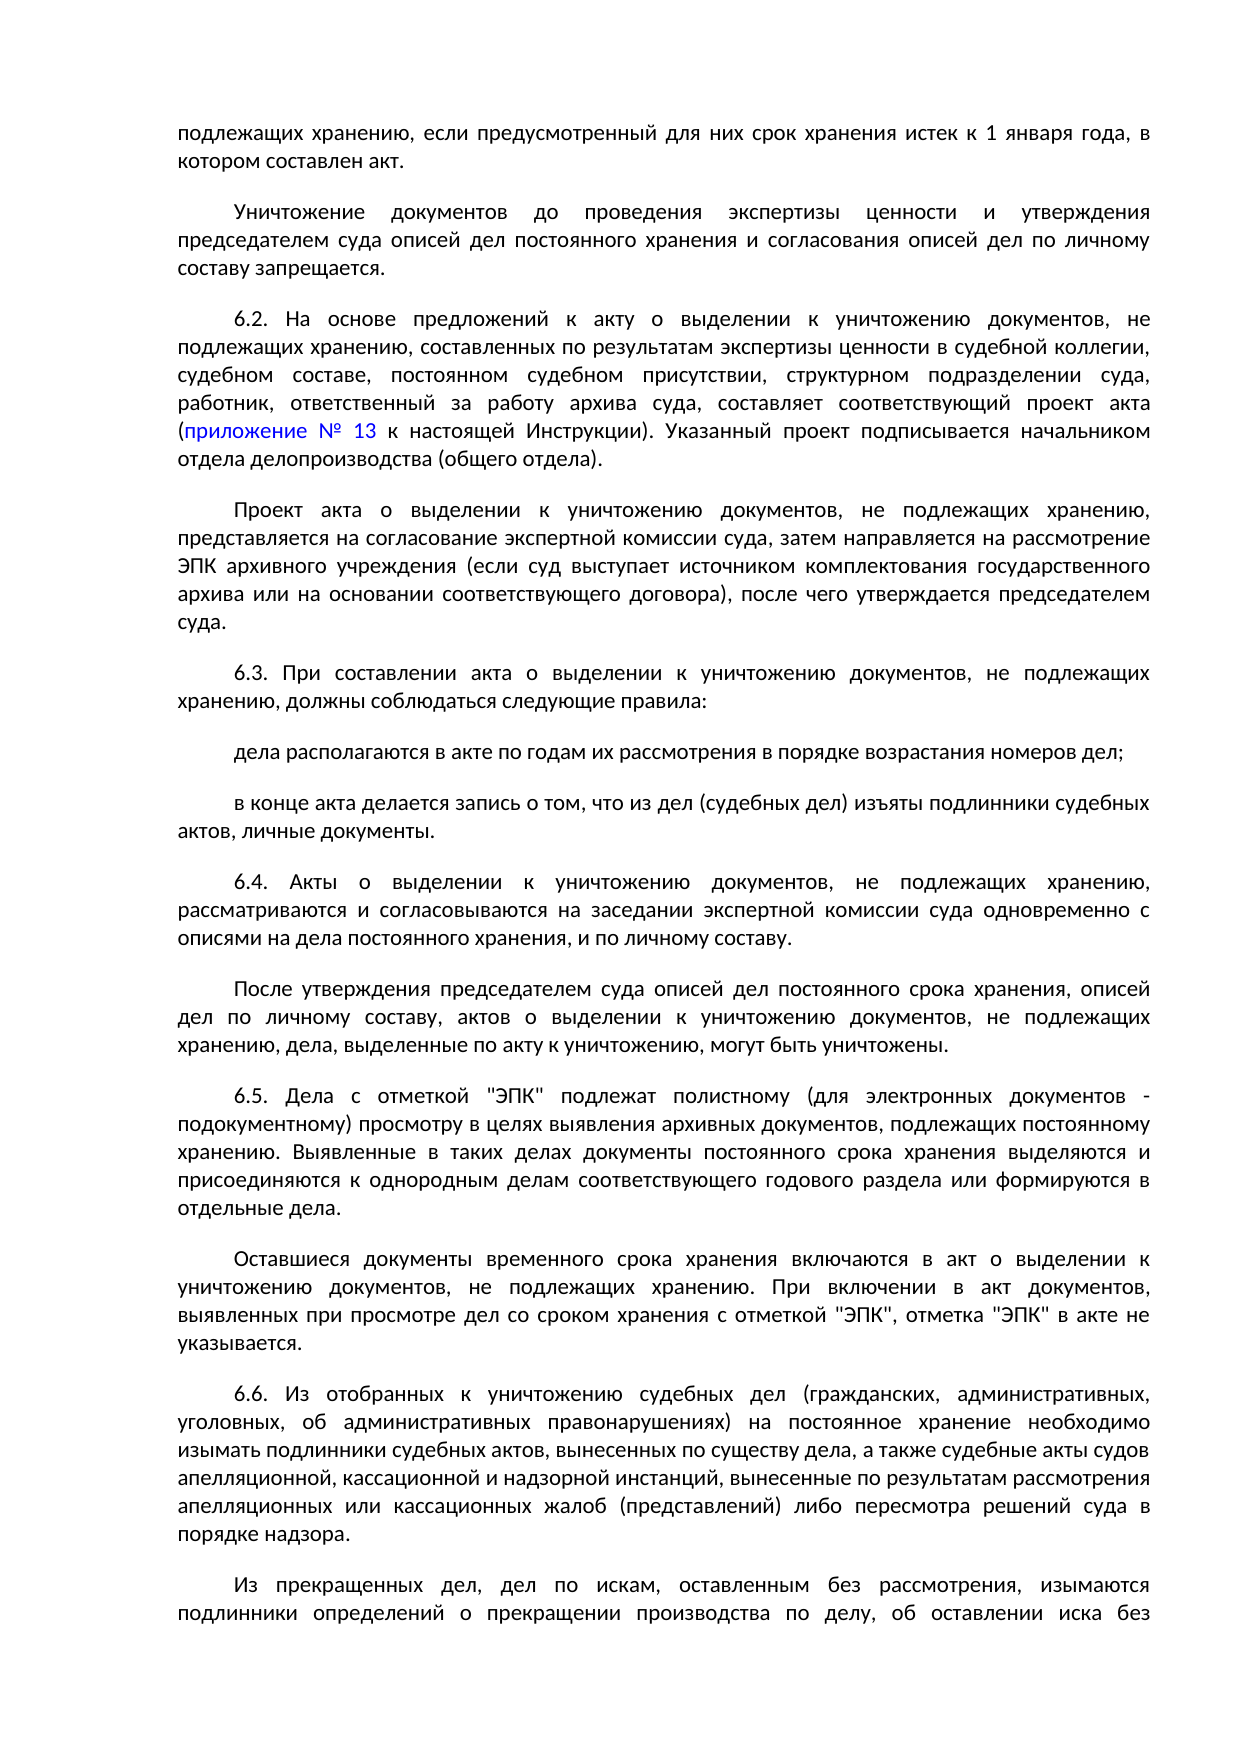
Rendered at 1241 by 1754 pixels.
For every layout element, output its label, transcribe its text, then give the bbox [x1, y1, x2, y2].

text Проект акта о выделении к уничтожению документов, не подлежащих хранению, представляется на согласование экспертной комиссии суда, затем направляется на рассмотрение ЭПК архивного учреждения (если суд выступает источником комплектования государственного архива или на основании соответствующего договора), после чего утверждается председателем суда. [177, 495, 1152, 635]
text Оставшиеся документы временного срока хранения включаются в акт о выделении к уничтожению документов, не подлежащих хранению. При включении в акт документов, выявленных при просмотре дел со сроком хранения с отметкой "ЭПК", отметка "ЭПК" в акте не указывается. [177, 1244, 1152, 1356]
text в конце акта делается запись о том, что из дел (судебных дел) изъяты подлинники судебных актов, личные документы. [177, 788, 1152, 844]
text 6.2. На основе предложений к акту о выделении к уничтожению документов, не подлежащих хранению, составленных по результатам экспертизы ценности в судебной коллегии, судебном составе, постоянном судебном присутствии, структурном подразделении суда, работник, ответственный за работу архива суда, составляет соответствующий проект акта (приложение № 13 к настоящей Инструкции). Указанный проект подписывается начальником отдела делопроизводства (общего отдела). [177, 304, 1152, 472]
text После утверждения председателем суда описей дел постоянного срока хранения, описей дел по личному составу, актов о выделении к уничтожению документов, не подлежащих хранению, дела, выделенные по акту к уничтожению, могут быть уничтожены. [177, 974, 1152, 1058]
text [177, 1570, 1152, 1626]
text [177, 118, 1152, 174]
text 6.4. Акты о выделении к уничтожению документов, не подлежащих хранению, рассматриваются и согласовываются на заседании экспертной комиссии суда одновременно с описями на дела постоянного хранения, и по личному составу. [177, 867, 1152, 951]
text 6.6. Из отобранных к уничтожению судебных дел (гражданских, административных, уголовных, об административных правонарушениях) на постоянное хранение необходимо изымать подлинники судебных актов, вынесенных по существу дела, а также судебные акты судов апелляционной, кассационной и надзорной инстанций, вынесенные по результатам рассмотрения апелляционных или кассационных жалоб (представлений) либо пересмотра решений суда в порядке надзора. [177, 1379, 1152, 1547]
text 6.5. Дела с отметкой "ЭПК" подлежат полистному (для электронных документов - подокументному) просмотру в целях выявления архивных документов, подлежащих постоянному хранению. Выявленные в таких делах документы постоянного срока хранения выделяются и присоединяются к однородным делам соответствующего годового раздела или формируются в отдельные дела. [177, 1081, 1152, 1221]
text 6.3. При составлении акта о выделении к уничтожению документов, не подлежащих хранению, должны соблюдаться следующие правила: [177, 658, 1152, 714]
text дела располагаются в акте по годам их рассмотрения в порядке возрастания номеров дел; [177, 737, 1152, 765]
text Уничтожение документов до проведения экспертизы ценности и утверждения председателем суда описей дел постоянного хранения и согласования описей дел по личному составу запрещается. [177, 197, 1152, 281]
